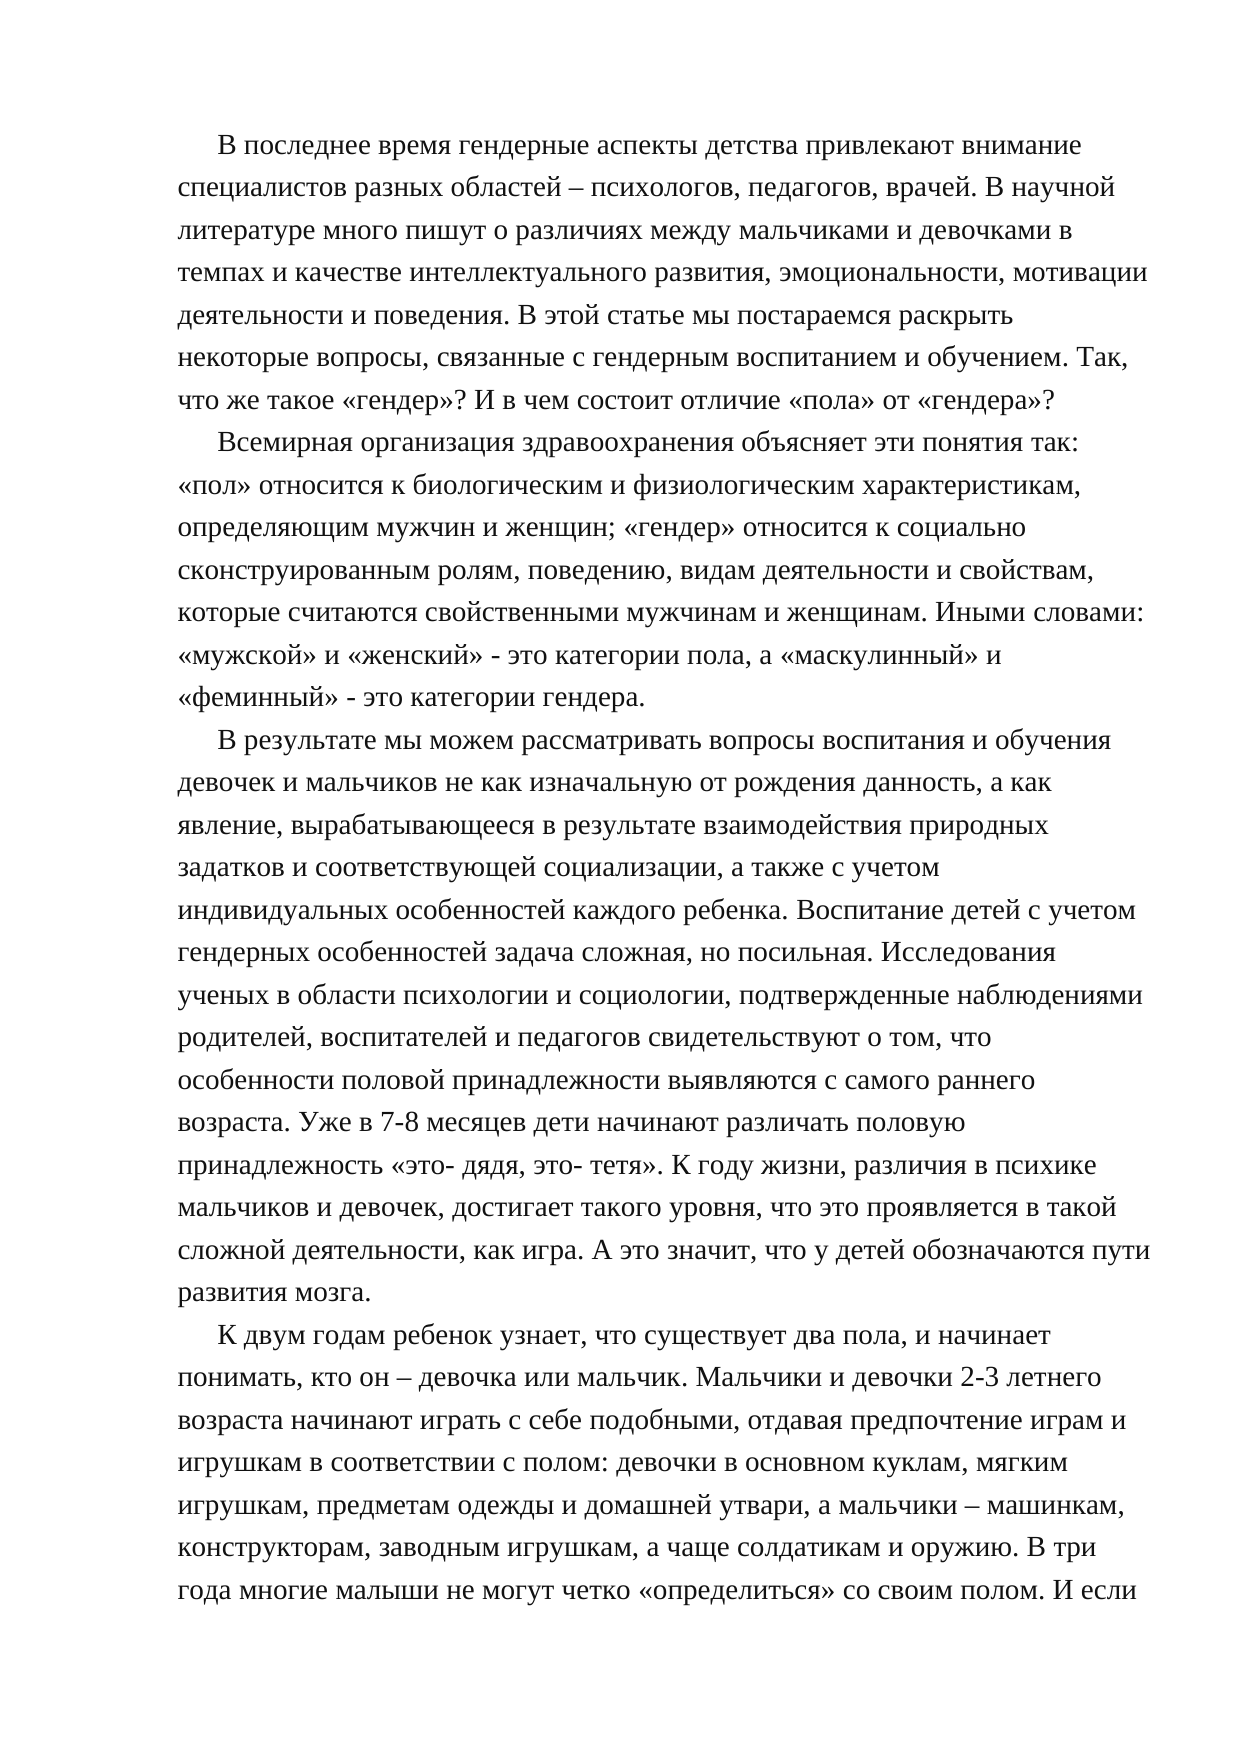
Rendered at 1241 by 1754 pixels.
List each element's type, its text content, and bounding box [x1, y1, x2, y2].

text В последнее время гендерные аспекты детства привлекают внимание специалистов разных областей – психологов, педагогов, врачей. В научной литературе много пишут о различиях между мальчиками и девочками в темпах и качестве интеллектуального развития, эмоциональности, мотивации деятельности и поведения. В этой статье мы постараемся раскрыть некоторые вопросы, связанные с гендерным воспитанием и обучением. Так, что же такое «гендер»? И в чем состоит отличие «пола» от «гендера»? [177, 118, 1152, 416]
text Всемирная организация здравоохранения объясняет эти понятия так: «пол» относится к биологическим и физиологическим характеристикам, определяющим мужчин и женщин; «гендер» относится к социально сконструированным ролям, поведению, видам деятельности и свойствам, которые считаются свойственными мужчинам и женщинам. Иными словами: «мужской» и «женский» - это категории пола, а «маскулинный» и «феминный» - это категории гендера. [177, 416, 1152, 713]
text В результате мы можем рассматривать вопросы воспитания и обучения девочек и мальчиков не как изначальную от рождения данность, а как явление, вырабатывающееся в результате взаимодействия природных задатков и соответствующей социализации, а также с учетом индивидуальных особенностей каждого ребенка. Воспитание детей с учетом гендерных особенностей задача сложная, но посильная. Исследования ученых в области психологии и социологии, подтвержденные наблюдениями родителей, воспитателей и педагогов свидетельствуют о том, что особенности половой принадлежности выявляются с самого раннего возраста. Уже в 7-8 месяцев дети начинают различать половую принадлежность «это- дядя, это- тетя». К году жизни, различия в психике мальчиков и девочек, достигает такого уровня, что это проявляется в такой сложной деятельности, как игра. А это значит, что у детей обозначаются пути развития мозга. [177, 713, 1152, 1308]
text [177, 1308, 1152, 1606]
